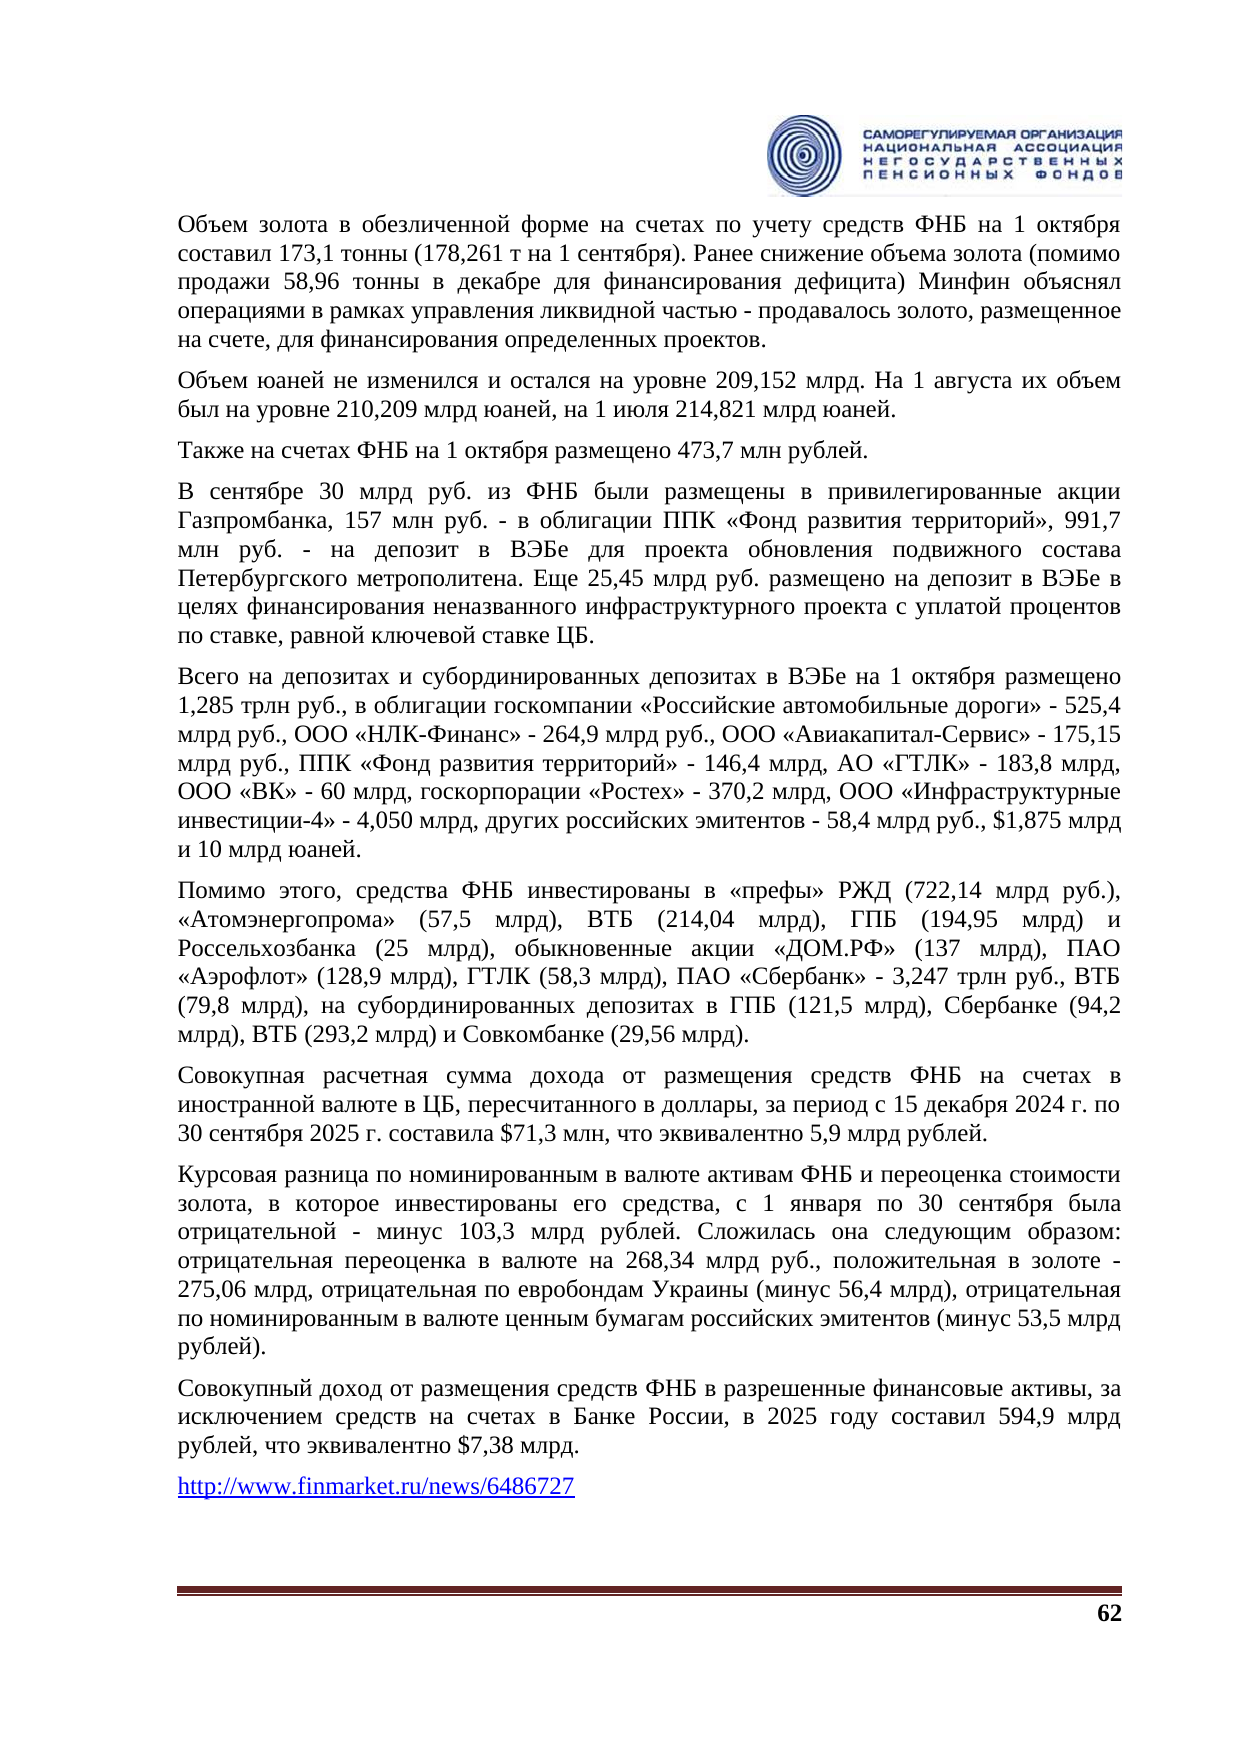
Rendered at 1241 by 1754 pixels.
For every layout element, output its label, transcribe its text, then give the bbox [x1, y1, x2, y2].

text Помимо этого, средства ФНБ инвестированы в «префы» РЖД (722,14 млрд руб.), «Атомэнергопрома» (57,5 млрд), ВТБ (214,04 млрд), ГПБ (194,95 млрд) и Россельхозбанка (25 млрд), обыкновенные акции «ДОМ.РФ» (137 млрд), ПАО «Аэрофлот» (128,9 млрд), ГТЛК (58,3 млрд), ПАО «Сбербанк» - 3,247 трлн руб., ВТБ (79,8 млрд), на субординированных депозитах в ГПБ (121,5 млрд), Сбербанке (94,2 млрд), ВТБ (293,2 млрд) и Совкомбанке (29,56 млрд). [177, 875, 1122, 1048]
text Совокупный доход от размещения средств ФНБ в разрешенные финансовые активы, за исключением средств на счетах в Банке России, в 2025 году составил 594,9 млрд рублей, что эквивалентно $7,38 млрд. [177, 1373, 1122, 1459]
text Объем юаней не изменился и остался на уровне 209,152 млрд. На 1 августа их объем был на уровне 210,209 млрд юаней, на 1 июля 214,821 млрд юаней. [177, 365, 1122, 423]
text Совокупная расчетная сумма дохода от размещения средств ФНБ на счетах в иностранной валюте в ЦБ, пересчитанного в доллары, за период с 15 декабря 2024 г. по 30 сентября 2025 г. составила $71,3 млн, что эквивалентно 5,9 млрд рублей. [177, 1060, 1122, 1146]
text Всего на депозитах и субординированных депозитах в ВЭБе на 1 октября размещено 1,285 трлн руб., в облигации госкомпании «Российские автомобильные дороги» - 525,4 млрд руб., ООО «НЛК-Финанс» - 264,9 млрд руб., ООО «Авиакапитал-Сервис» - 175,15 млрд руб., ППК «Фонд развития территорий» - 146,4 млрд, АО «ГТЛК» - 183,8 млрд, ООО «ВК» - 60 млрд, госкорпорации «Ростех» - 370,2 млрд, ООО «Инфраструктурные инвестиции-4» - 4,050 млрд, других российских эмитентов - 58,4 млрд руб., $1,875 млрд и 10 млрд юаней. [177, 661, 1122, 863]
picture [767, 115, 1123, 197]
text Объем золота в обезличенной форме на счетах по учету средств ФНБ на 1 октября составил 173,1 тонны (178,261 т на 1 сентября). Ранее снижение объема золота (помимо продажи 58,96 тонны в декабре для финансирования дефицита) Минфин объяснял операциями в рамках управления ликвидной частью - продавалось золото, размещенное на счете, для финансирования определенных проектов. [177, 209, 1122, 353]
text Также на счетах ФНБ на 1 октября размещено 473,7 млн рублей. [177, 435, 1122, 464]
text Курсовая разница по номинированным в валюте активам ФНБ и переоценка стоимости золота, в которое инвестированы его средства, с 1 января по 30 сентября была отрицательной - минус 103,3 млрд рублей. Сложилась она следующим образом: отрицательная переоценка в валюте на 268,34 млрд руб., положительная в золоте - 275,06 млрд, отрицательная по евробондам Украины (минус 56,4 млрд), отрицательная по номинированным в валюте ценным бумагам российских эмитентов (минус 53,5 млрд рублей). [177, 1159, 1122, 1360]
text http://www.finmarket.ru/news/6486727 [177, 1471, 1122, 1500]
text В сентябре 30 млрд руб. из ФНБ были размещены в привилегированные акции Газпромбанка, 157 млн руб. - в облигации ППК «Фонд развития территорий», 991,7 млн руб. - на депозит в ВЭБе для проекта обновления подвижного состава Петербургского метрополитена. Еще 25,45 млрд руб. размещено на депозит в ВЭБе в целях финансирования неназванного инфраструктурного проекта с уплатой процентов по ставке, равной ключевой ставке ЦБ. [177, 476, 1122, 649]
